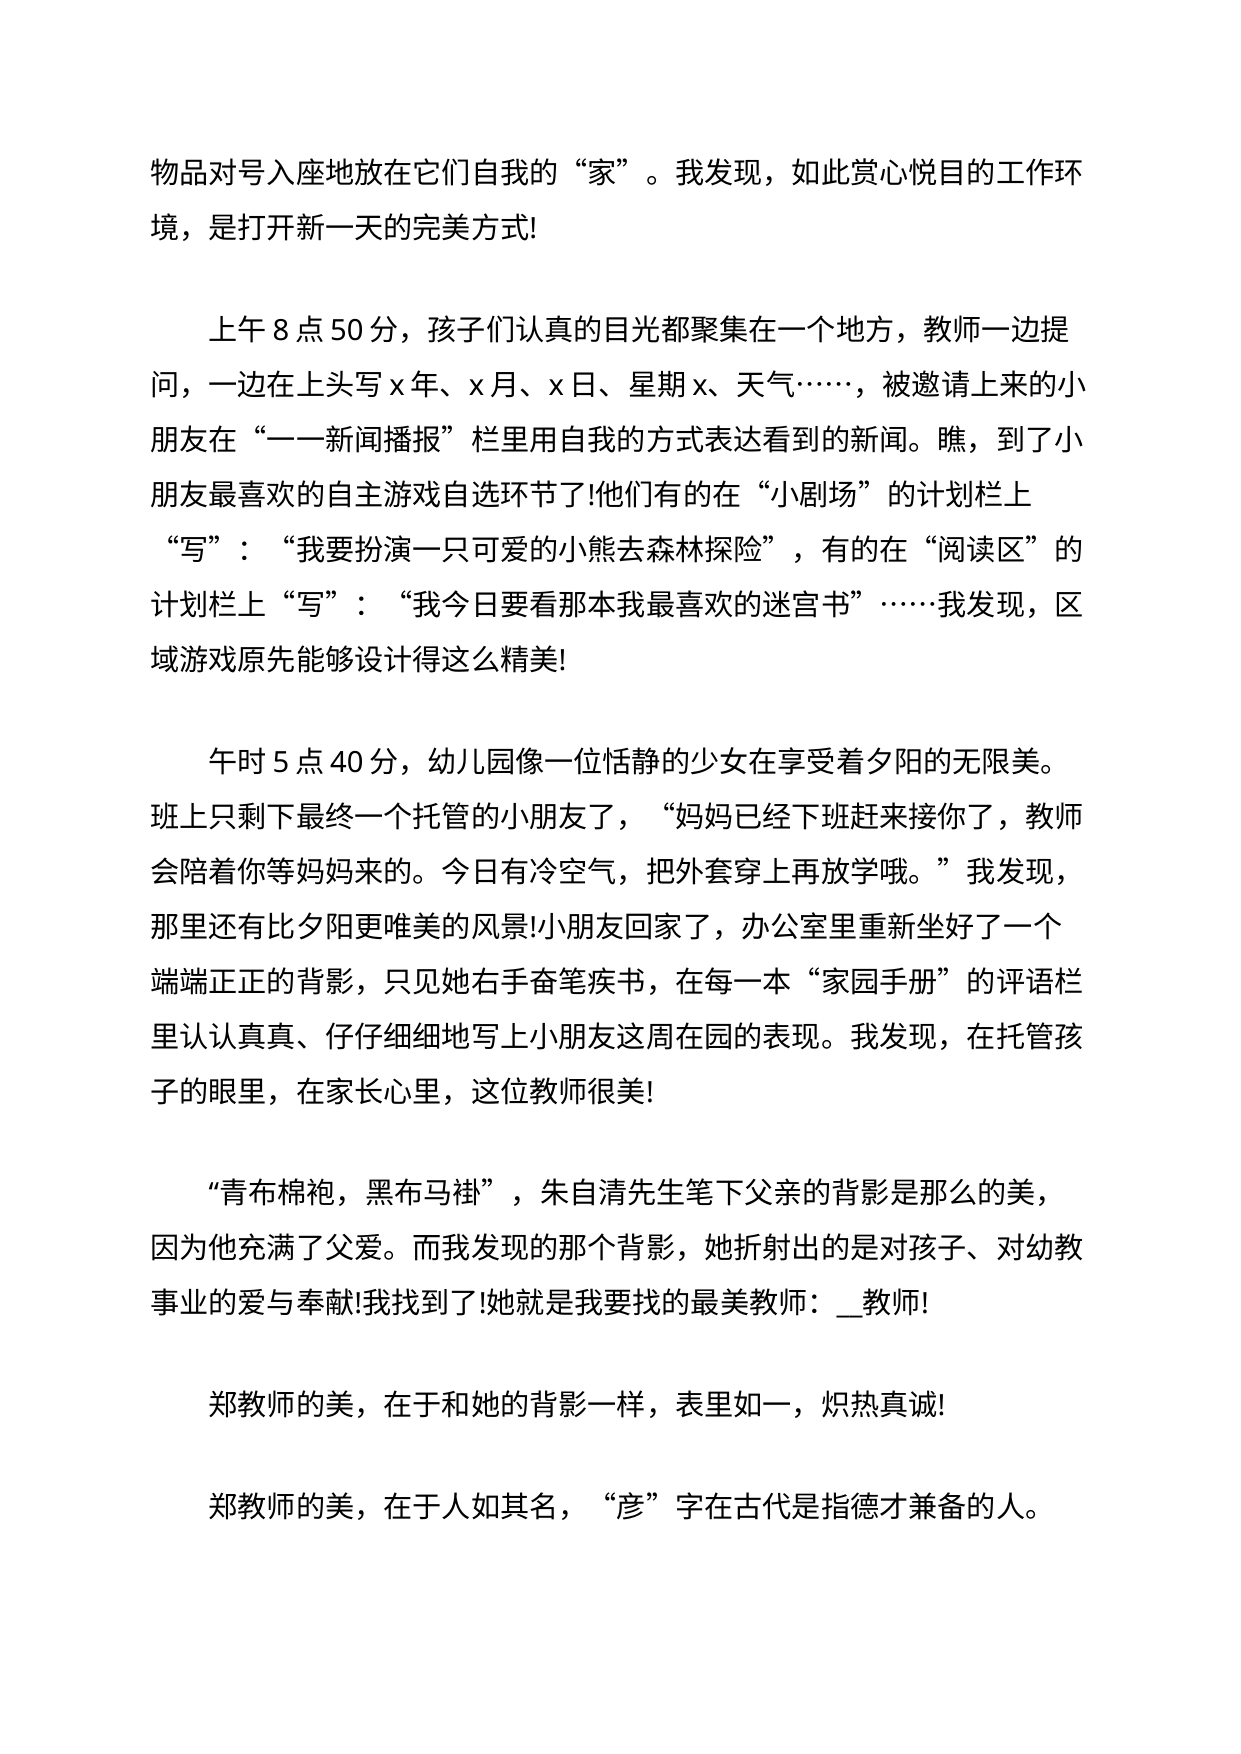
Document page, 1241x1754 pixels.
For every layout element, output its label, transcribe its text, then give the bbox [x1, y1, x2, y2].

text 午时5点40分，幼儿园像一位恬静的少女在享受着夕阳的无限美。班上只剩下最终一个托管的小朋友了，“妈妈已经下班赶来接你了，教师会陪着你等妈妈来的。今日有冷空气，把外套穿上再放学哦。”我发现，那里还有比夕阳更唯美的风景!小朋友回家了，办公室里重新坐好了一个端端正正的背影，只见她右手奋笔疾书，在每一本“家园手册”的评语栏里认认真真、仔仔细细地写上小朋友这周在园的表现。我发现，在托管孩子的眼里，在家长心里，这位教师很美! [150, 738, 1090, 1111]
text 郑教师的美，在于和她的背影一样，表里如一，炽热真诚! [150, 1382, 1090, 1424]
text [150, 150, 1090, 247]
text “青布棉袍，黑布马褂”，朱自清先生笔下父亲的背影是那么的美，因为他充满了父爱。而我发现的那个背影，她折射出的是对孩子、对幼教事业的爱与奉献!我找到了!她就是我要找的最美教师：__教师! [150, 1170, 1090, 1322]
text 上午8点50分，孩子们认真的目光都聚集在一个地方，教师一边提问，一边在上头写x年、x月、x日、星期x、天气……，被邀请上来的小朋友在“一一新闻播报”栏里用自我的方式表达看到的新闻。瞧，到了小朋友最喜欢的自主游戏自选环节了!他们有的在“小剧场”的计划栏上“写”：“我要扮演一只可爱的小熊去森林探险”，有的在“阅读区”的计划栏上“写”：“我今日要看那本我最喜欢的迷宫书”……我发现，区域游戏原先能够设计得这么精美! [150, 307, 1090, 679]
text 郑教师的美，在于人如其名，“彦”字在古代是指德才兼备的人。 [150, 1484, 1090, 1526]
